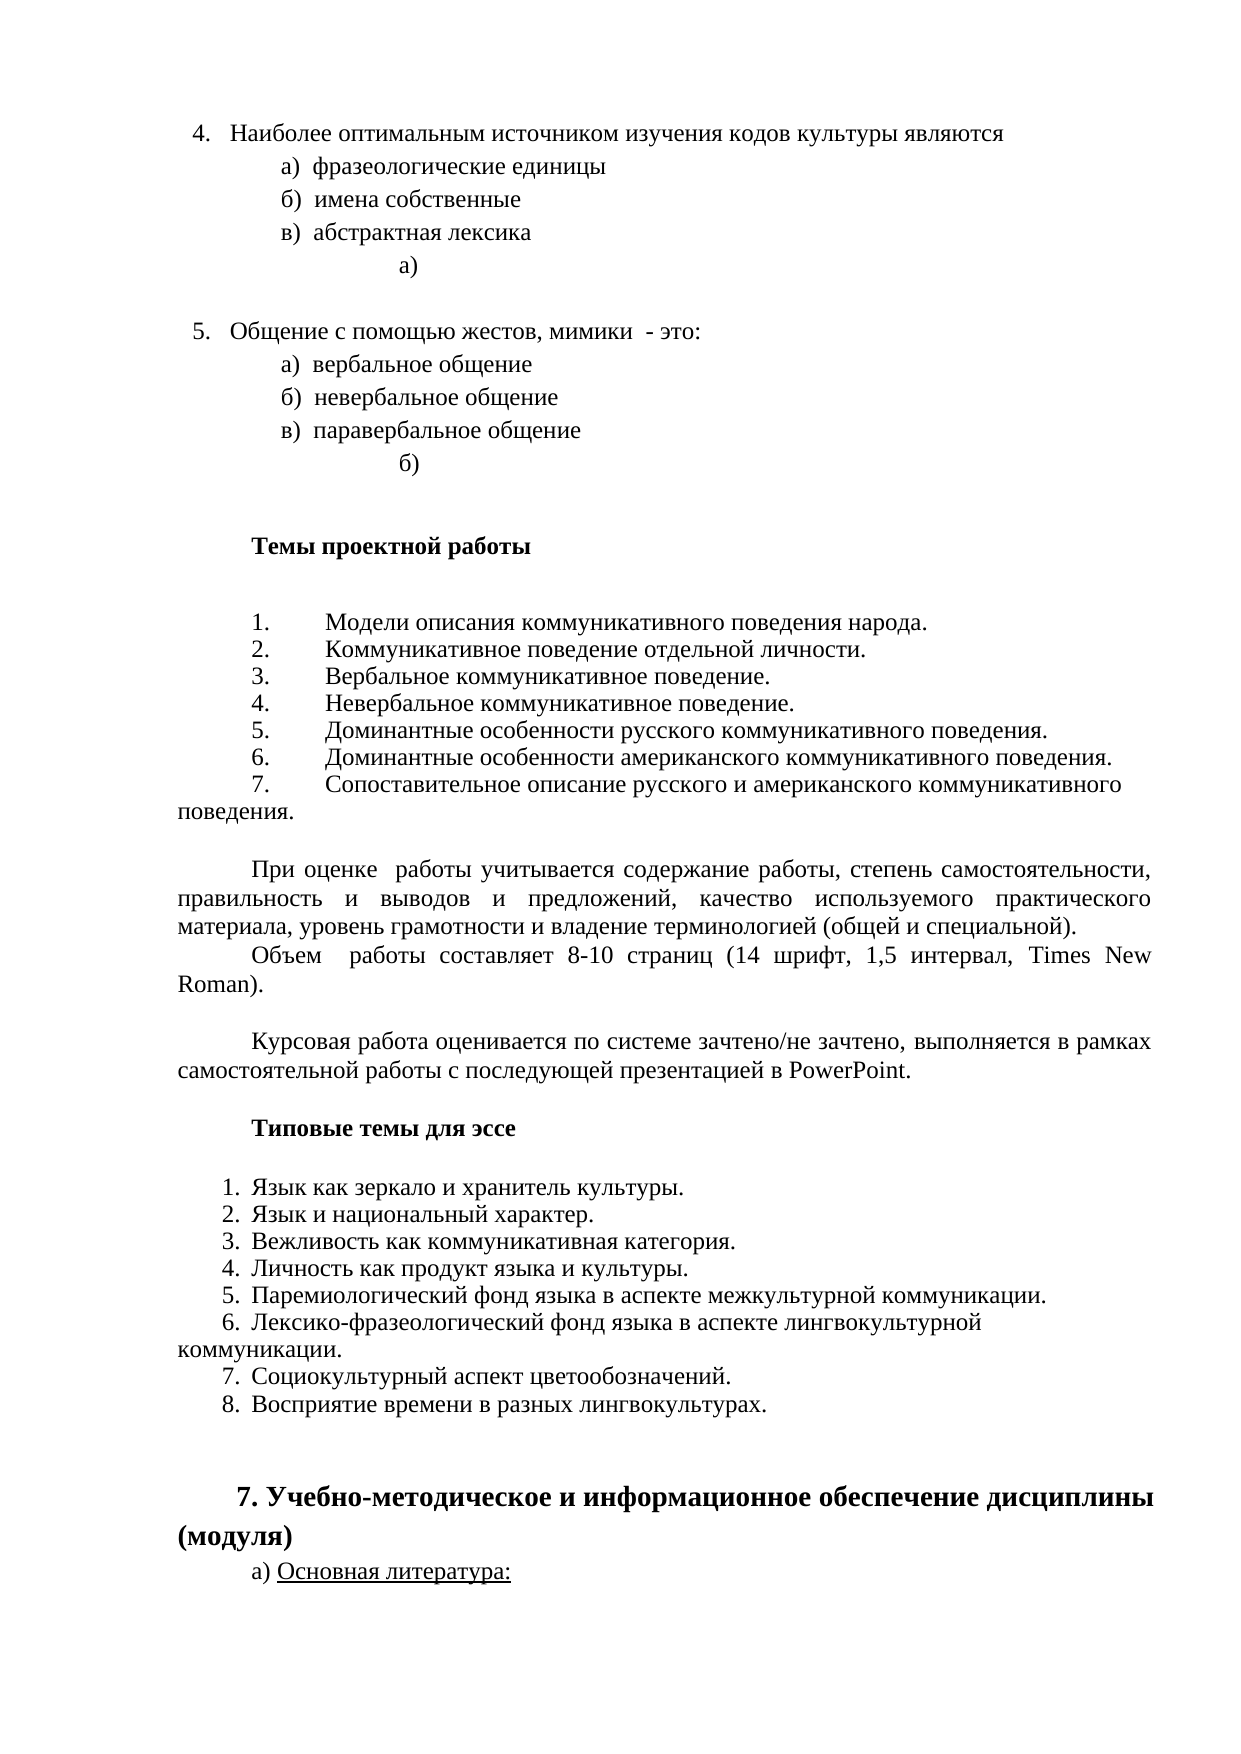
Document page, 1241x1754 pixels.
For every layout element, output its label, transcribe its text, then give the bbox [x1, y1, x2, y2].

list Личность как продукт языка и культуры. [177, 1254, 1152, 1282]
text Типовые темы для эссе [177, 1113, 1152, 1141]
list Вербальное коммуникативное поведение. [177, 663, 1152, 690]
list б) [252, 448, 1152, 477]
list в) паравербальное общение [281, 415, 1152, 444]
list а) фразеологические единицы [281, 151, 1152, 180]
list Паремиологический фонд языка в аспекте межкультурной коммуникации. [177, 1282, 1152, 1308]
list Вежливость как коммуникативная категория. [177, 1228, 1152, 1254]
list Коммуникативное поведение отдельной личности. [177, 636, 1152, 663]
list Социокультурный аспект цветообозначений. [177, 1362, 1152, 1389]
list Модели описания коммуникативного поведения народа. [177, 609, 1152, 636]
text а) Основная литература: [177, 1556, 1152, 1585]
list Язык и национальный характер. [177, 1201, 1152, 1228]
list Общение с помощью жестов, мимики - это: [192, 316, 1152, 345]
text Темы проектной работы [177, 531, 1152, 560]
list Наиболее оптимальным источником изучения кодов культуры являются [192, 118, 1152, 147]
list Невербальное коммуникативное поведение. [177, 690, 1152, 717]
list Сопоставительное описание русского и американского коммуникативного поведения. [177, 771, 1152, 825]
list б) невербальное общение [281, 382, 1152, 411]
list а) вербальное общение [281, 349, 1152, 378]
list в) абстрактная лексика [281, 217, 1152, 246]
text Курсовая работа оценивается по системе зачтено/не зачтено, выполняется в рамках самостоятельной работы с последующей презентацией в PowerPoint. [177, 1026, 1152, 1084]
list б) имена собственные [281, 184, 1152, 213]
list Восприятие времени в разных лингвокультурах. [222, 1389, 1128, 1418]
list Лексико-фразеологический фонд языка в аспекте лингвокультурной коммуникации. [177, 1308, 1152, 1362]
text Объем работы составляет 8-10 страниц (14 шрифт, 1,5 интервал, Times New Roman). [177, 940, 1152, 998]
list Доминантные особенности русского коммуникативного поведения. [177, 717, 1152, 744]
text 7. Учебно-методическое и информационное обеспечение дисциплины (модуля) [177, 1479, 1181, 1551]
list Доминантные особенности американского коммуникативного поведения. [177, 744, 1152, 771]
text При оценке работы учитывается содержание работы, степень самостоятельности, правильность и выводов и предложений, качество используемого практического материала, уровень грамотности и владение терминологией (общей и специальной). [177, 854, 1152, 940]
list а) [252, 250, 1152, 279]
list Язык как зеркало и хранитель культуры. [177, 1174, 1152, 1201]
